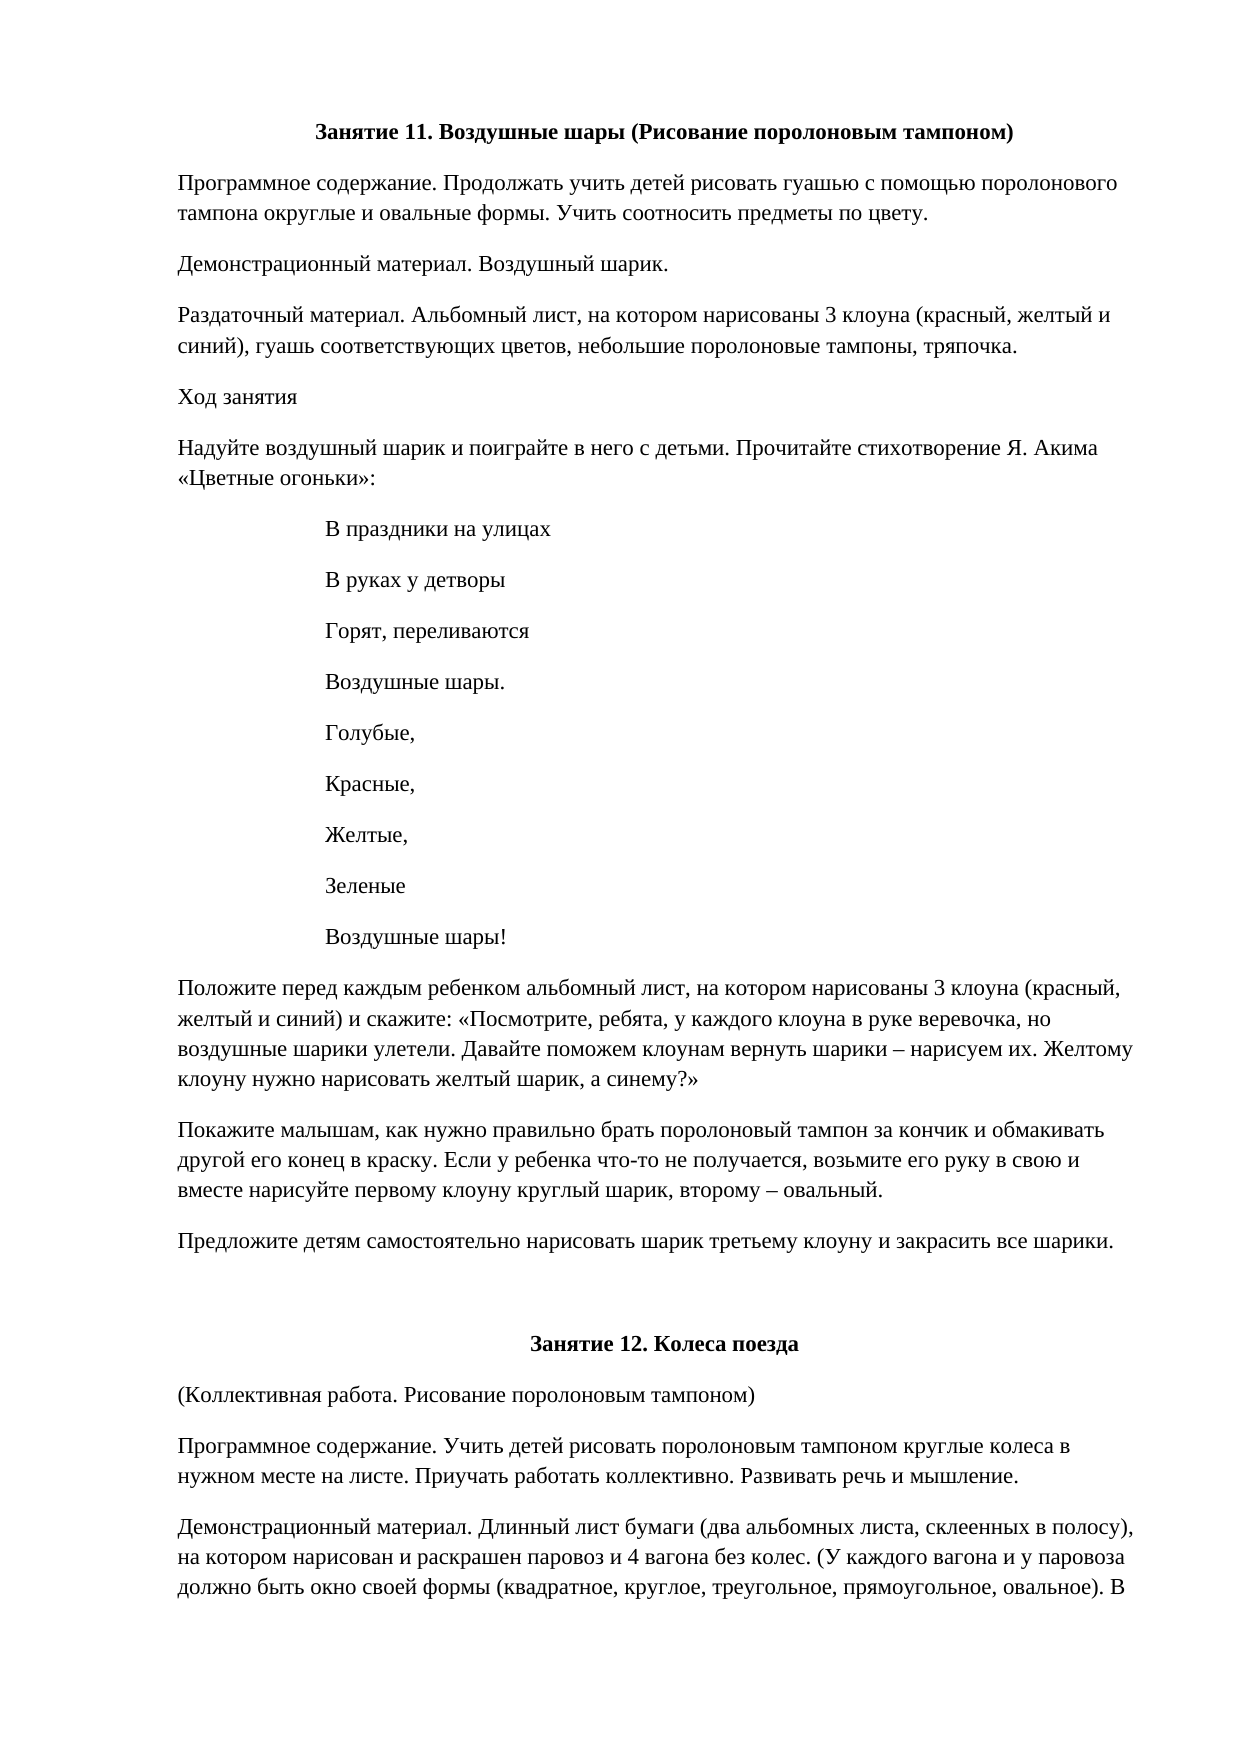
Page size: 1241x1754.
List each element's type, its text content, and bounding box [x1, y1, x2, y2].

text Программное содержание. Учить детей рисовать поролоновым тампоном круглые колеса в нужном месте на листе. Приучать работать коллективно. Развивать речь и мышление. [177, 1432, 1152, 1488]
text Красные, [177, 770, 1152, 797]
text Программное содержание. Продолжать учить детей рисовать гуашью с помощью поролонового тампона округлые и овальные формы. Учить соотносить предметы по цвету. [177, 169, 1152, 226]
text Горят, переливаются [177, 617, 1152, 643]
text Занятие 12. Колеса поезда [177, 1329, 1152, 1356]
text Воздушные шары. [177, 668, 1152, 694]
text Зеленые [177, 872, 1152, 899]
text Предложите детям самостоятельно нарисовать шарик третьему клоуну и закрасить все шарики. [177, 1227, 1152, 1254]
text Покажите малышам, как нужно правильно брать поролоновый тампон за кончик и обмакивать другой его конец в краску. Если у ребенка что-то не получается, возьмите его руку в свою и вместе нарисуйте первому клоуну круглый шарик, второму – овальный. [177, 1116, 1152, 1203]
text Голубые, [177, 719, 1152, 746]
text Положите перед каждым ребенком альбомный лист, на котором нарисованы 3 клоуна (красный, желтый и синий) и скажите: «Посмотрите, ребята, у каждого клоуна в руке веревочка, но воздушные шарики улетели. Давайте поможем клоунам вернуть шарики – нарисуем их. Желтому клоуну нужно нарисовать желтый шарик, а синему?» [177, 974, 1152, 1091]
text Занятие 11. Воздушные шары (Рисование поролоновым тампоном) [177, 118, 1152, 144]
text Демонстрационный материал. Воздушный шарик. [177, 250, 1152, 277]
text В праздники на улицах [177, 515, 1152, 541]
text Воздушные шары! [177, 923, 1152, 950]
text Желтые, [177, 821, 1152, 848]
text В руках у детворы [177, 566, 1152, 592]
text Надуйте воздушный шарик и поиграйте в него с детьми. Прочитайте стихотворение Я. Акима «Цветные огоньки»: [177, 434, 1152, 490]
text (Коллективная работа. Рисование поролоновым тампоном) [177, 1381, 1152, 1407]
text Ход занятия [177, 383, 1152, 409]
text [177, 1513, 1152, 1600]
text Раздаточный материал. Альбомный лист, на котором нарисованы 3 клоуна (красный, желтый и синий), гуашь соответствующих цветов, небольшие поролоновые тампоны, тряпочка. [177, 301, 1152, 358]
